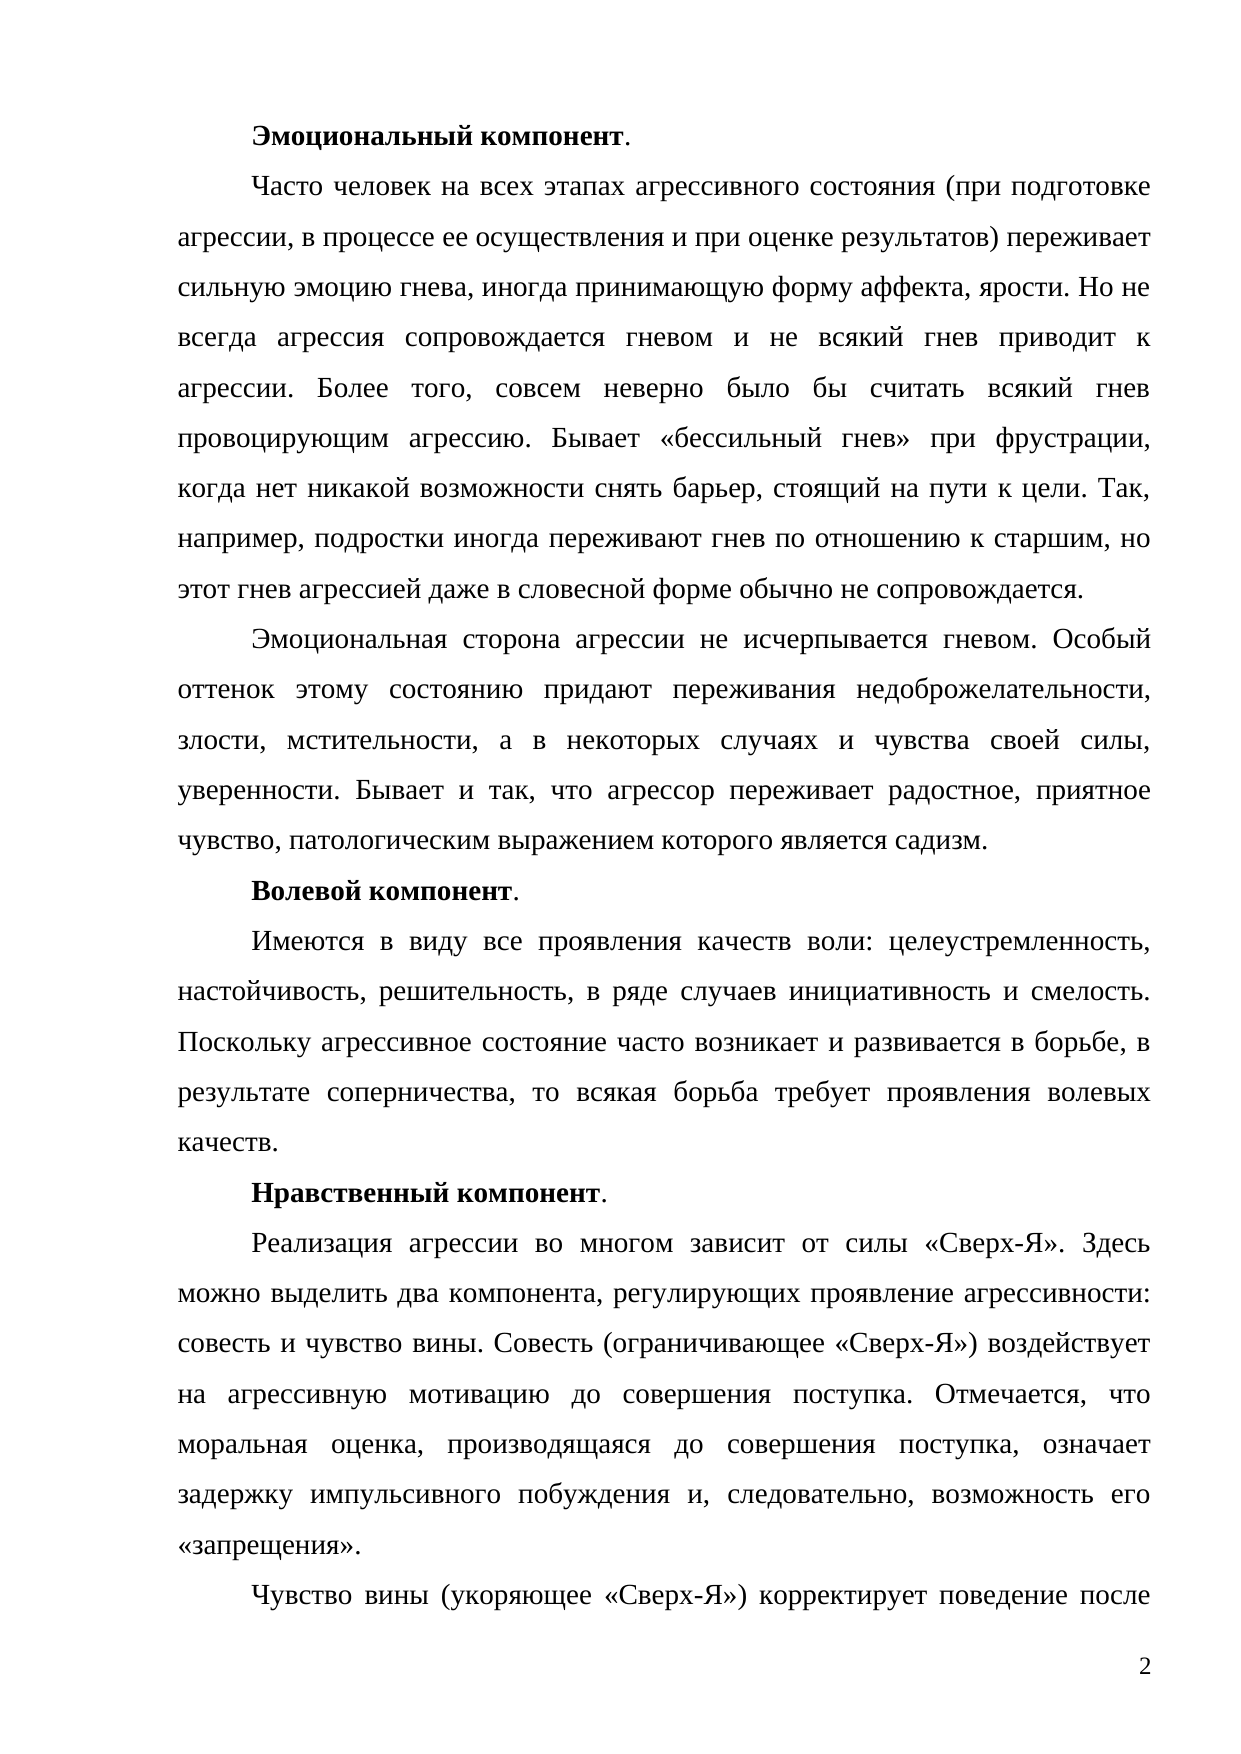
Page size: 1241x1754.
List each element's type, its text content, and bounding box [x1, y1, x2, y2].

text Имеются в виду все проявления качеств воли: целеустремленность, настойчивость, решительность, в ряде случаев инициативность и смелость. Поскольку агрессивное состояние часто возникает и развивается в борьбе, в результате соперничества, то всякая борьба требует проявления волевых качеств. [177, 923, 1152, 1158]
text Часто человек на всех этапах агрессивного состояния (при подготовке агрессии, в процессе ее осуществления и при оценке результатов) переживает сильную эмоцию гнева, иногда принимающую форму аффекта, ярости. Но не всегда агрессия сопровождается гневом и не всякий гнев приводит к агрессии. Более того, совсем неверно было бы считать всякий гнев провоцирующим агрессию. Бывает «бессильный гнев» при фрустрации, когда нет никакой возможности снять барьер, стоящий на пути к цели. Так, например, подростки иногда переживают гнев по отношению к старшим, но этот гнев агрессией даже в словесной форме обычно не сопровождается. [177, 168, 1152, 604]
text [177, 1577, 1152, 1611]
text Эмоциональный компонент. [177, 118, 1152, 152]
text Волевой компонент. [177, 873, 1152, 906]
text Реализация агрессии во многом зависит от силы «Сверх-Я». Здесь можно выделить два компонента, регулирующих проявление агрессивности: совесть и чувство вины. Совесть (ограничивающее «Сверх-Я») воздействует на агрессивную мотивацию до совершения поступка. Отмечается, что моральная оценка, производящаяся до совершения поступка, означает задержку импульсивного побуждения и, следовательно, возможность его «запрещения». [177, 1225, 1152, 1560]
text Эмоциональная сторона агрессии не исчерпывается гневом. Особый оттенок этому состоянию придают переживания недоброжелательности, злости, мстительности, а в некоторых случаях и чувства своей силы, уверенности. Бывает и так, что агрессор переживает радостное, приятное чувство, патологическим выражением которого является садизм. [177, 621, 1152, 856]
text Нравственный компонент. [177, 1175, 1152, 1208]
